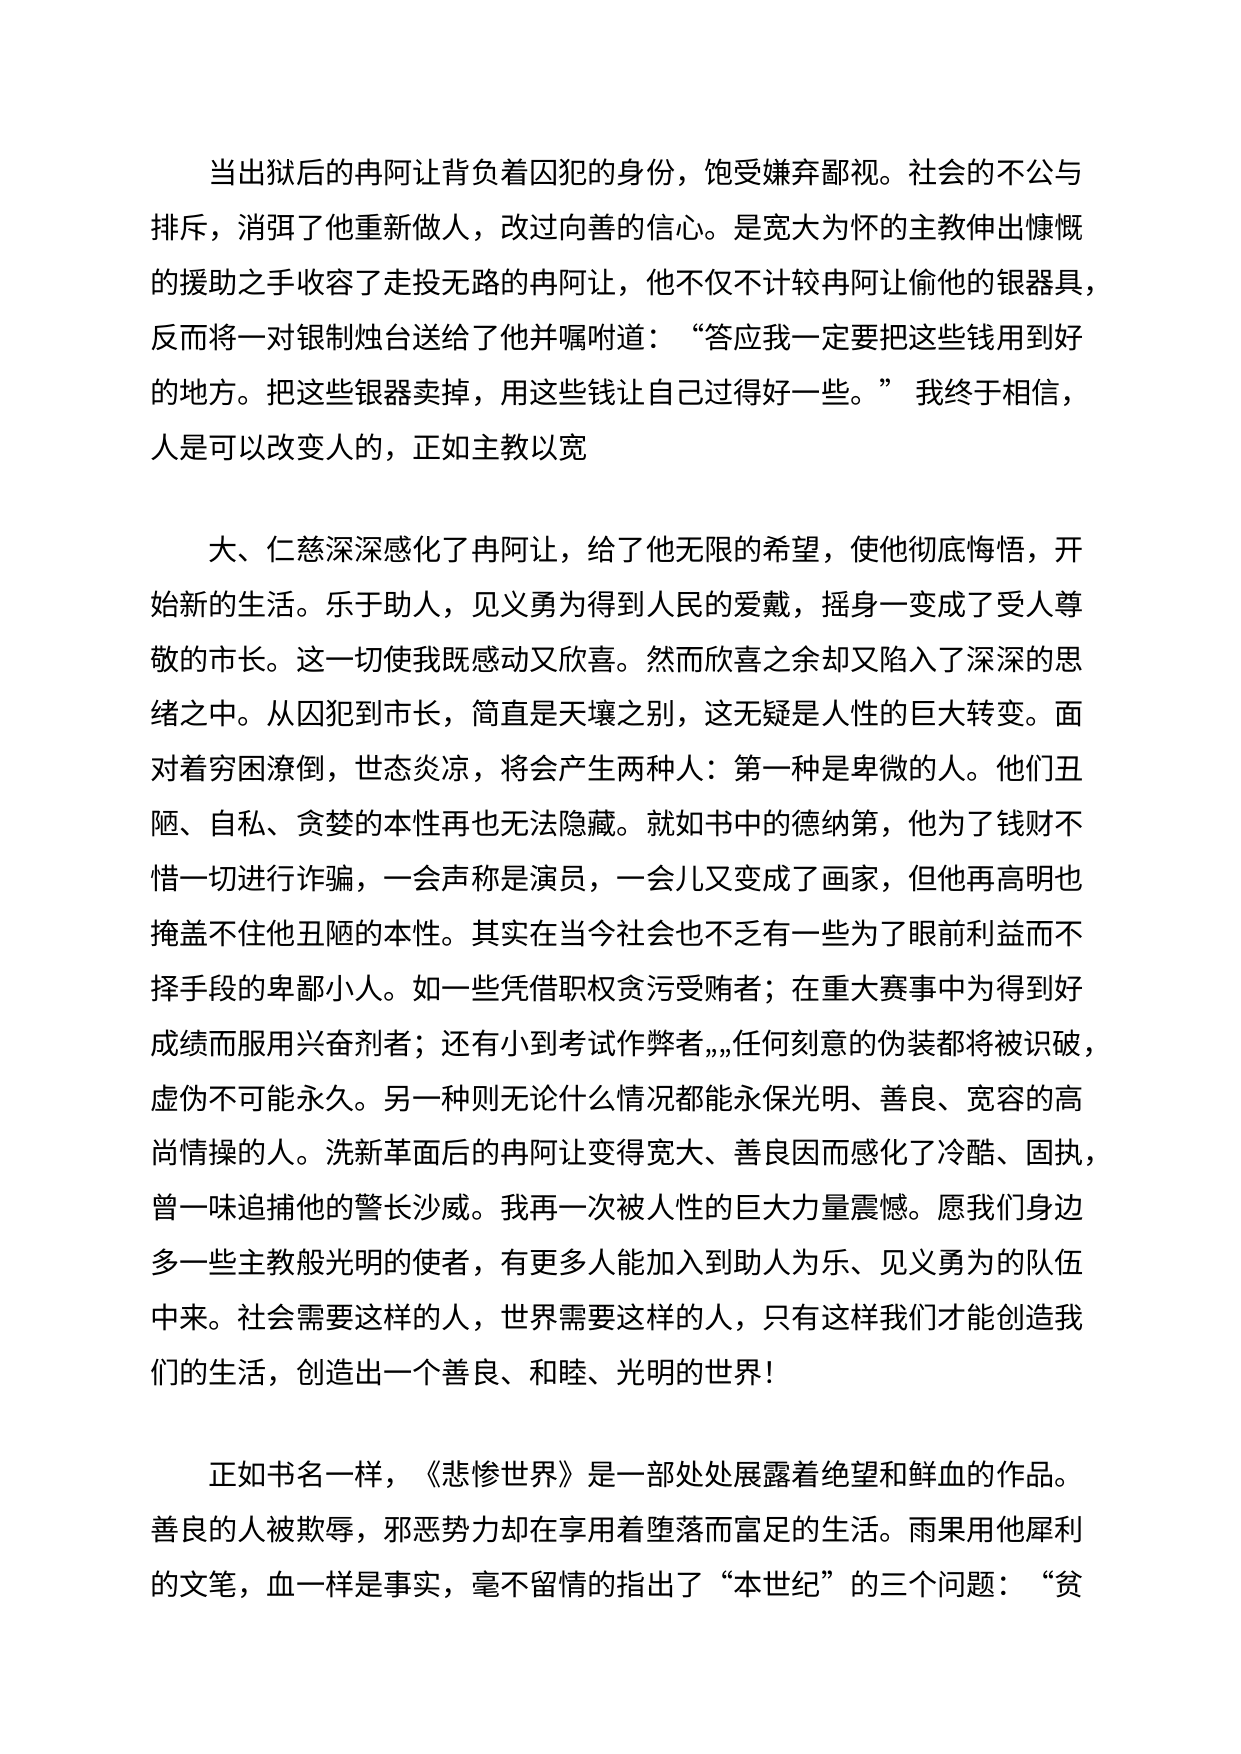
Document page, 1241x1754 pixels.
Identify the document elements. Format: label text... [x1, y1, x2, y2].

text 当出狱后的冉阿让背负着囚犯的身份，饱受嫌弃鄙视。社会的不公与排斥，消弭了他重新做人，改过向善的信心。是宽大为怀的主教伸出慷慨的援助之手收容了走投无路的冉阿让，他不仅不计较冉阿让偷他的银器具，反而将一对银制烛台送给了他并嘱咐道：“答应我一定要把这些钱用到好的地方。把这些银器卖掉，用这些钱让自己过得好一些。” 我终于相信，人是可以改变人的，正如主教以宽 [150, 150, 1090, 467]
text 大、仁慈深深感化了冉阿让，给了他无限的希望，使他彻底悔悟，开始新的生活。乐于助人，见义勇为得到人民的爱戴，摇身一变成了受人尊敬的市长。这一切使我既感动又欣喜。然而欣喜之余却又陷入了深深的思绪之中。从囚犯到市长，简直是天壤之别，这无疑是人性的巨大转变。面对着穷困潦倒，世态炎凉，将会产生两种人：第一种是卑微的人。他们丑陋、自私、贪婪的本性再也无法隐藏。就如书中的德纳第，他为了钱财不惜一切进行诈骗，一会声称是演员，一会儿又变成了画家，但他再高明也掩盖不住他丑陋的本性。其实在当今社会也不乏有一些为了眼前利益而不择手段的卑鄙小人。如一些凭借职权贪污受贿者；在重大赛事中为得到好成绩而服用兴奋剂者；还有小到考试作弊者„„任何刻意的伪装都将被识破，虚伪不可能永久。另一种则无论什么情况都能永保光明、善良、宽容的高尚情操的人。洗新革面后的冉阿让变得宽大、善良因而感化了冷酷、固执，曾一味追捕他的警长沙威。我再一次被人性的巨大力量震憾。愿我们身边多一些主教般光明的使者，有更多人能加入到助人为乐、见义勇为的队伍中来。社会需要这样的人，世界需要这样的人，只有这样我们才能创造我们的生活，创造出一个善良、和睦、光明的世界！ [150, 526, 1090, 1392]
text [150, 1451, 1090, 1603]
